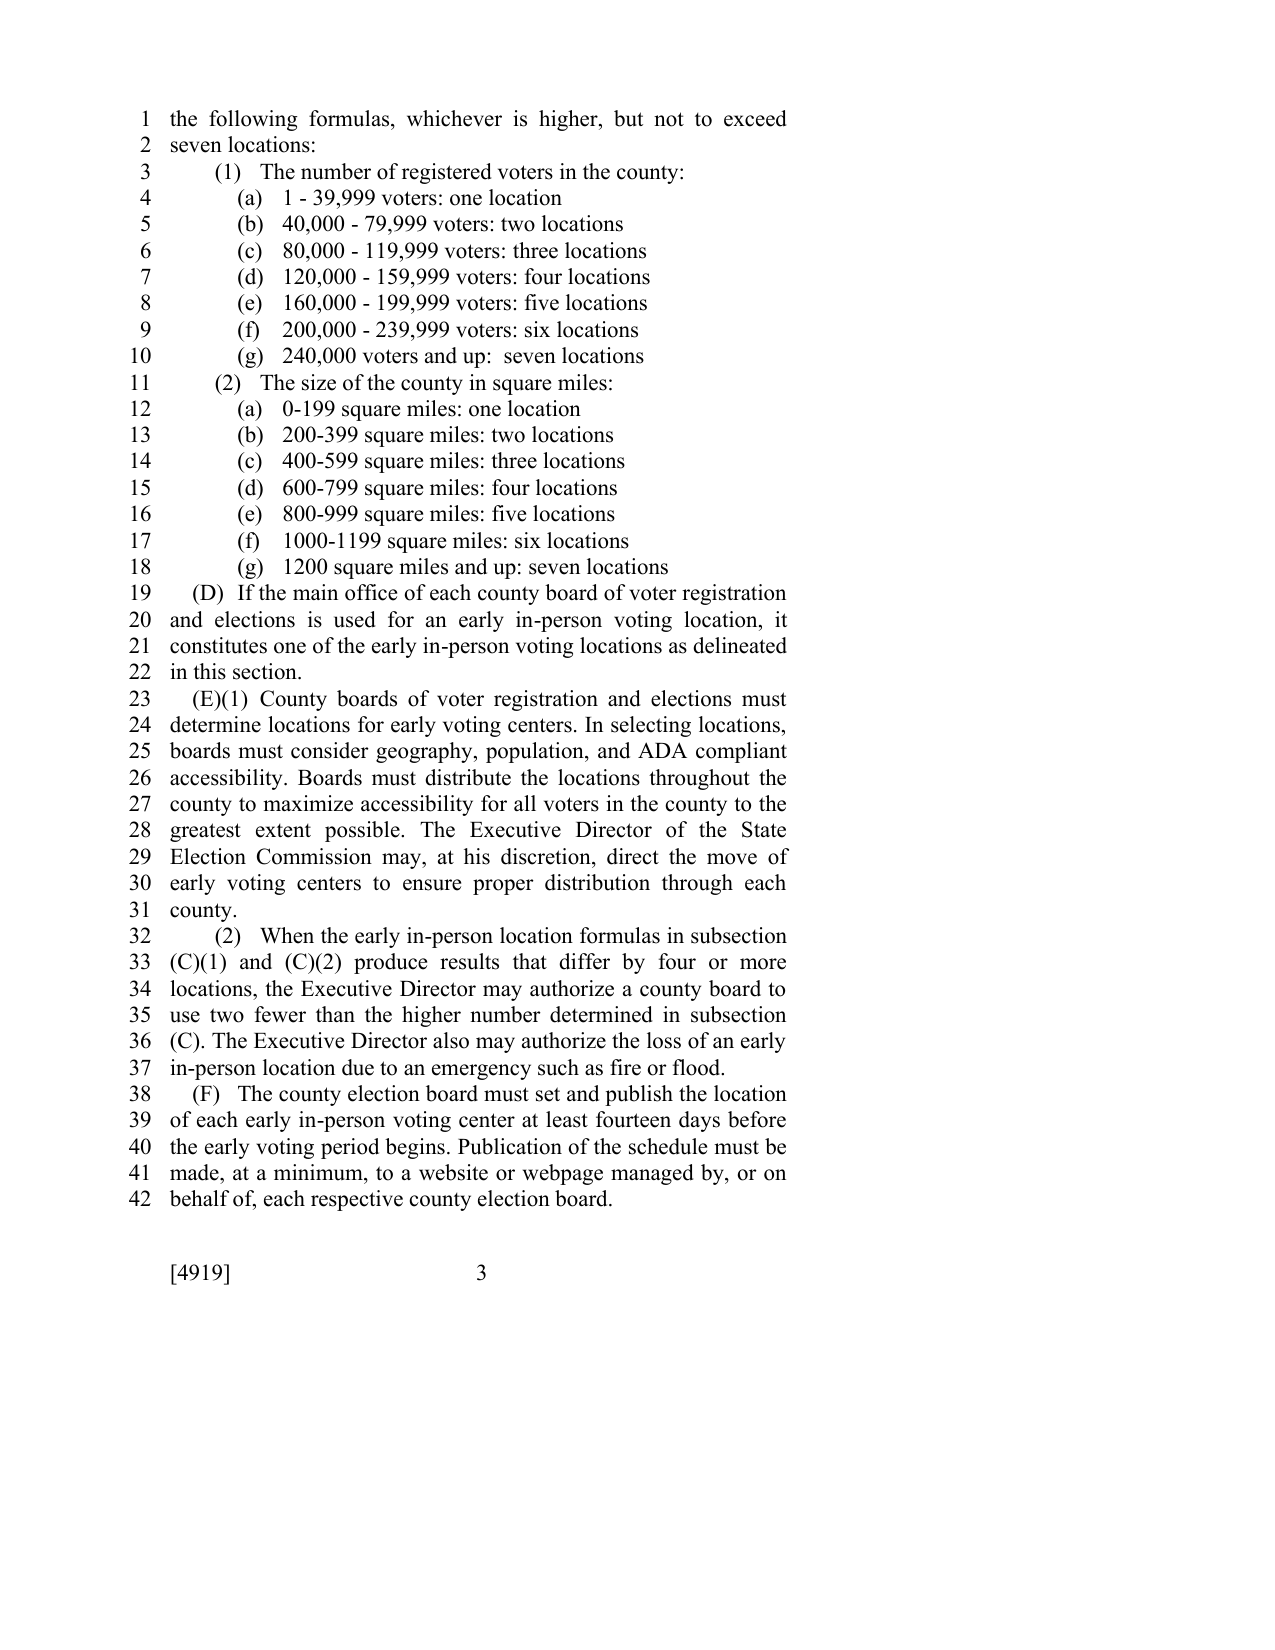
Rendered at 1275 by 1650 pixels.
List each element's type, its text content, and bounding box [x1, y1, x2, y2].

text (E)(1) County boards of voter registration and elections must determine locations for early voting centers. In selecting locations, boards must consider geography, population, and ADA compliant accessibility. Boards must distribute the locations throughout the county to maximize accessibility for all voters in the county to the greatest extent possible. The Executive Director of the State Election Commission may, at his discretion, direct the move of early voting centers to ensure proper distribution through each county. [169, 685, 787, 922]
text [169, 105, 787, 158]
text (c) 400-599 square miles: three locations [169, 448, 787, 474]
text (1) The number of registered voters in the county: [169, 158, 787, 184]
text (a) 0-199 square miles: one location [169, 395, 787, 421]
text (g) 240,000 voters and up: seven locations [169, 342, 787, 368]
text (c) 80,000 - 119,999 voters: three locations [169, 237, 787, 263]
text (b) 40,000 - 79,999 voters: two locations [169, 210, 787, 237]
text (b) 200-399 square miles: two locations [169, 421, 787, 448]
text (a) 1 - 39,999 voters: one location [169, 184, 787, 210]
text (F) The county election board must set and publish the location of each early in-person voting center at least fourteen days before the early voting period begins. Publication of the schedule must be made, at a minimum, to a website or webpage managed by, or on behalf of, each respective county election board. [169, 1080, 787, 1212]
text (D) If the main office of each county board of voter registration and elections is used for an early in-person voting location, it constitutes one of the early in-person voting locations as delineated in this section. [169, 579, 787, 685]
text (f) 200,000 - 239,999 voters: six locations [169, 316, 787, 342]
text (e) 800-999 square miles: five locations [169, 500, 787, 527]
text (2) The size of the county in square miles: [169, 368, 787, 395]
text (g) 1200 square miles and up: seven locations [169, 553, 787, 579]
text (e) 160,000 - 199,999 voters: five locations [169, 289, 787, 316]
text (d) 600-799 square miles: four locations [169, 474, 787, 500]
text (2) When the early in-person location formulas in subsection (C)(1) and (C)(2) produce results that differ by four or more locations, the Executive Director may authorize a county board to use two fewer than the higher number determined in subsection (C). The Executive Director also may authorize the loss of an early in-person location due to an emergency such as fire or flood. [169, 922, 787, 1080]
text (f) 1000-1199 square miles: six locations [169, 527, 787, 553]
text (d) 120,000 - 159,999 voters: four locations [169, 263, 787, 289]
